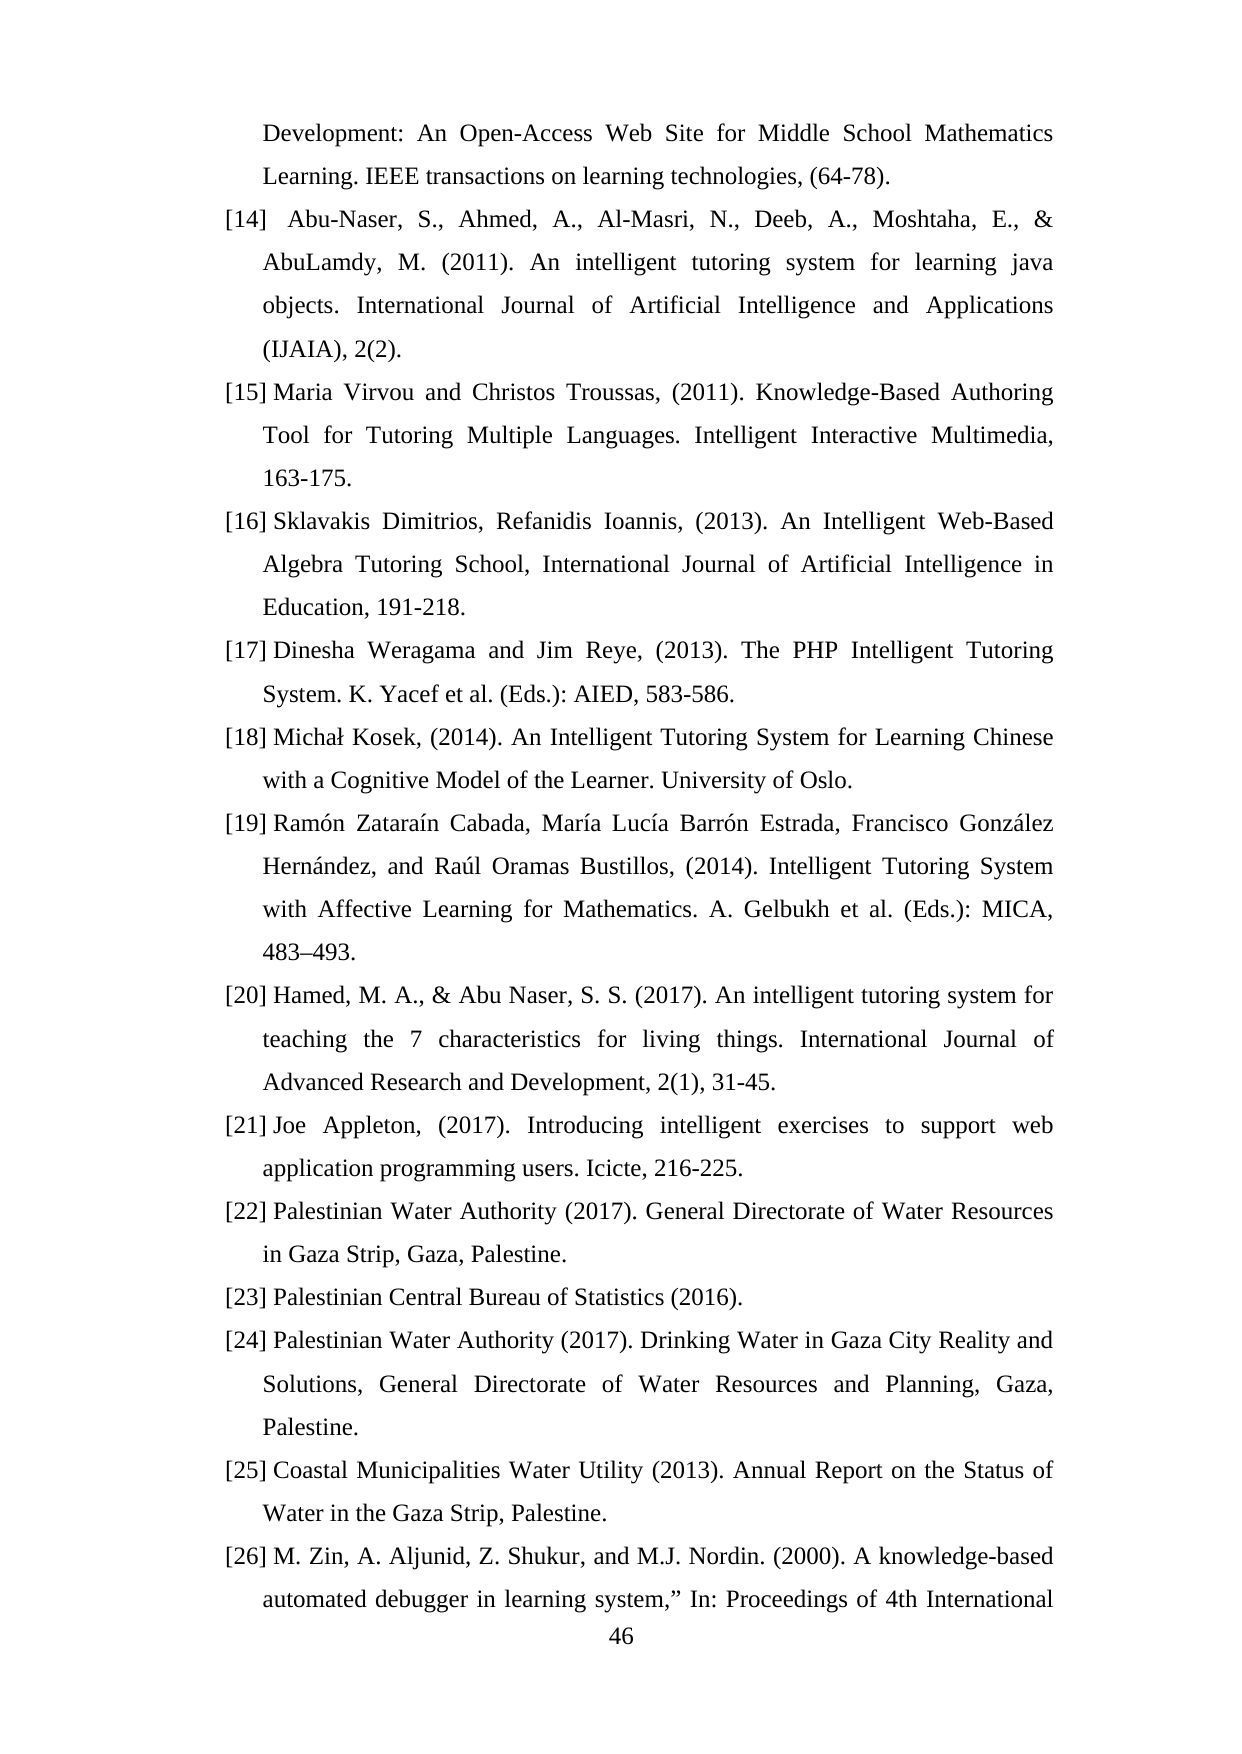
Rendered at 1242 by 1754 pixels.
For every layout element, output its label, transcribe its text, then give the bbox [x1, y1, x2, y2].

list Joe Appleton, (2017). Introducing intelligent exercises to support web application programming users. Icicte, 216-225. [225, 1110, 1054, 1182]
list Palestinian Water Authority (2017). General Directorate of Water Resources in Gaza Strip, Gaza, Palestine. [225, 1196, 1054, 1268]
list Abu-Naser, S., Ahmed, A., Al-Masri, N., Deeb, A., Moshtaha, E., & AbuLamdy, M. (2011). An intelligent tutoring system for learning java objects. International Journal of Artificial Intelligence and Applications (IJAIA), 2(2). [225, 204, 1054, 362]
list Michał Kosek, (2014). An Intelligent Tutoring System for Learning Chinese with a Cognitive Model of the Learner. University of Oslo. [225, 722, 1054, 794]
list Ramón Zataraín Cabada, María Lucía Barrón Estrada, Francisco González Hernández, and Raúl Oramas Bustillos, (2014). Intelligent Tutoring System with Affective Learning for Mathematics. A. Gelbukh et al. (Eds.): MICA, 483–493. [225, 808, 1054, 966]
list Palestinian Water Authority (2017). Drinking Water in Gaza City Reality and Solutions, General Directorate of Water Resources and Planning, Gaza, Palestine. [225, 1326, 1054, 1441]
list Dinesha Weragama and Jim Reye, (2013). The PHP Intelligent Tutoring System. K. Yacef et al. (Eds.): AIED, 583-586. [225, 636, 1054, 707]
list Coastal Municipalities Water Utility (2013). Annual Report on the Status of Water in the Gaza Strip, Palestine. [225, 1455, 1054, 1527]
list Sklavakis Dimitrios, Refanidis Ioannis, (2013). An Intelligent Web-Based Algebra Tutoring School, International Journal of Artificial Intelligence in Education, 191-218. [225, 506, 1054, 621]
list Maria Virvou and Christos Troussas, (2011). Knowledge-Based Authoring Tool for Tutoring Multiple Languages. Intelligent Interactive Multimedia, 163-175. [225, 377, 1054, 492]
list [225, 1541, 1054, 1613]
list Hamed, M. A., & Abu Naser, S. S. (2017). An intelligent tutoring system for teaching the 7 characteristics for living things. International Journal of Advanced Research and Development, 2(1), 31-45. [225, 981, 1054, 1096]
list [225, 118, 1054, 190]
list Palestinian Central Bureau of Statistics (2016). [225, 1282, 1054, 1311]
